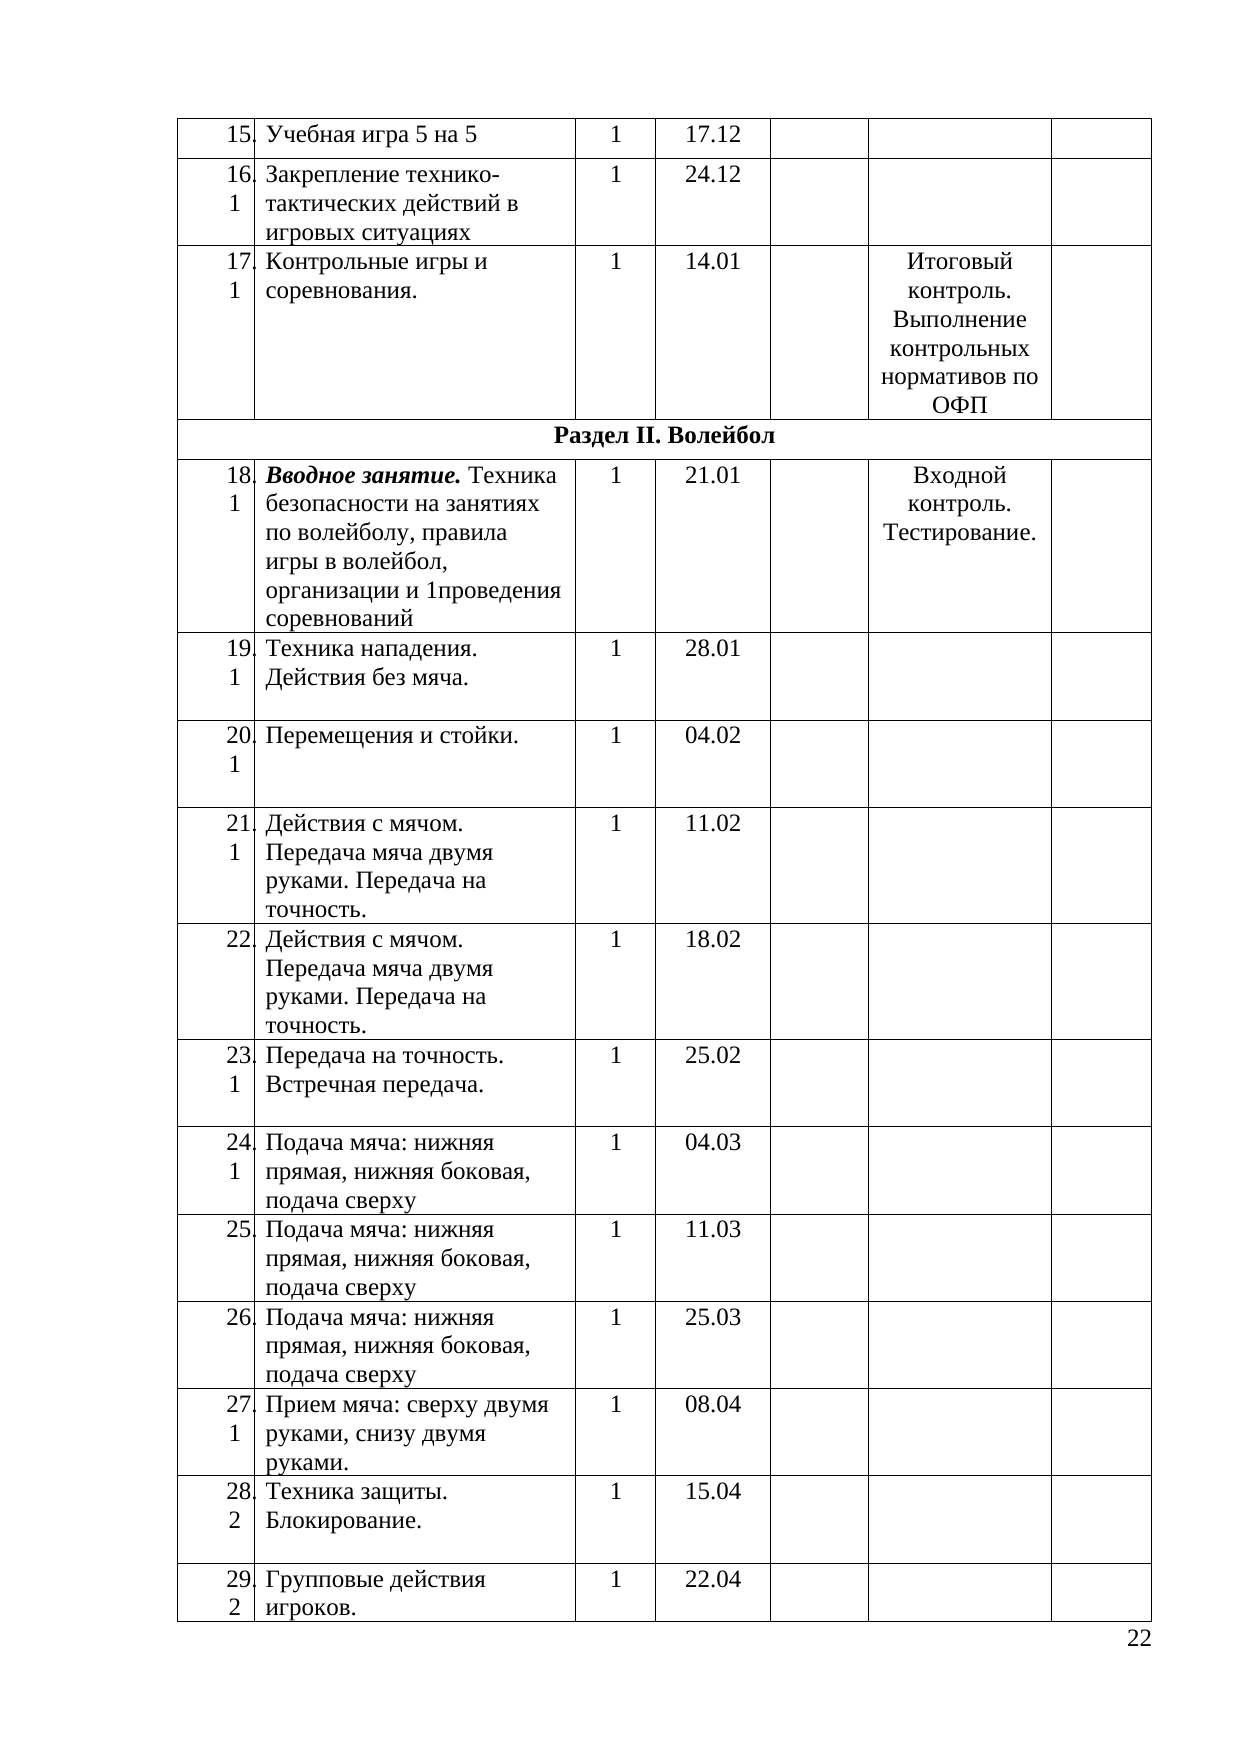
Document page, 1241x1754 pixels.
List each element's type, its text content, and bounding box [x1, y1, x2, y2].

table_cell Прием мяча: сверху двумя руками, снизу двумя руками. [255, 1389, 575, 1475]
table_cell [771, 246, 868, 419]
table_cell 1 [576, 924, 655, 1039]
table_cell [1052, 159, 1151, 245]
table_cell [771, 1127, 868, 1213]
table_cell Действия с мячом. Передача мяча двумя руками. Передача на точность. [255, 808, 575, 923]
table_cell 25.03 [656, 1302, 770, 1388]
table_cell 1 [576, 721, 655, 807]
table_cell [771, 119, 868, 158]
table_cell 14. [178, 633, 254, 719]
table_cell [771, 1040, 868, 1126]
table_cell [1052, 1040, 1151, 1126]
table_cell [255, 1564, 575, 1621]
table_cell Итоговый контроль. Выполнение контрольных нормативов по ОФП [869, 246, 1051, 419]
table_cell 1 [576, 1215, 655, 1301]
table_cell [1052, 633, 1151, 719]
table_cell [1052, 460, 1151, 632]
table_cell Техника защиты. Блокирование. [255, 1476, 575, 1563]
table_cell [869, 808, 1051, 923]
table_cell Действия с мячом. Передача мяча двумя руками. Передача на точность. [255, 924, 575, 1039]
table_cell 11.02 [656, 808, 770, 923]
table_cell [1052, 1127, 1151, 1213]
table_cell 1 [576, 460, 655, 632]
table_cell 20. [178, 1476, 254, 1563]
table_cell Входной контроль. Тестирование. [869, 460, 1051, 632]
table_cell 1 [576, 1476, 655, 1563]
table_cell 16. [178, 808, 254, 923]
table_cell [869, 1215, 1051, 1301]
table_cell [869, 1040, 1051, 1126]
table_cell [771, 924, 868, 1039]
table_cell [771, 808, 868, 923]
table_cell 04.03 [656, 1127, 770, 1213]
table_cell 1 [576, 1127, 655, 1213]
table_cell [1052, 1389, 1151, 1475]
table_cell [771, 1302, 868, 1388]
table_cell 1 [576, 246, 655, 419]
table_cell [869, 924, 1051, 1039]
table_cell 08.04 [656, 1389, 770, 1475]
table_cell [178, 1215, 254, 1301]
table_cell 15.04 [656, 1476, 770, 1563]
table_cell 04.02 [656, 721, 770, 807]
table_cell [771, 633, 868, 719]
table_cell 12. [178, 246, 254, 419]
table_cell [771, 1564, 868, 1621]
table_cell 17. [178, 1040, 254, 1126]
table_cell [771, 460, 868, 632]
table_cell 17.12 [656, 119, 770, 158]
table_cell Перемещения и стойки. [255, 721, 575, 807]
table_cell 11. [178, 159, 254, 245]
table_cell 21. [178, 1564, 254, 1621]
table_cell Подача мяча: нижняя прямая, нижняя боковая, подача сверху [255, 1215, 575, 1301]
table_cell 1 [576, 1389, 655, 1475]
table_cell 1 [576, 1040, 655, 1126]
table_cell 14.01 [656, 246, 770, 419]
table_cell [771, 159, 868, 245]
table_cell [1052, 721, 1151, 807]
table_cell 11.03 [656, 1215, 770, 1301]
table_cell [869, 633, 1051, 719]
table_cell [1052, 1564, 1151, 1621]
table_cell 1 [576, 1302, 655, 1388]
table_cell [869, 1127, 1051, 1213]
table_cell [178, 1302, 254, 1388]
table_cell [869, 119, 1051, 158]
table_cell [869, 721, 1051, 807]
table_cell [869, 1302, 1051, 1388]
table_cell [869, 1564, 1051, 1621]
table_cell 18.02 [656, 924, 770, 1039]
table_cell Учебная игра 5 на 5 [255, 119, 575, 158]
table_cell Подача мяча: нижняя прямая, нижняя боковая, подача сверху [255, 1127, 575, 1213]
table_cell Раздел II. Волейбол [178, 420, 1151, 459]
table_cell 13. [178, 460, 254, 632]
table_cell 1 [576, 159, 655, 245]
table_cell 1 [576, 119, 655, 158]
table_cell [1052, 1476, 1151, 1563]
table_cell Передача на точность. Встречная передача. [255, 1040, 575, 1126]
table_cell Контрольные игры и соревнования. [255, 246, 575, 419]
table_cell Вводное занятие. Техника безопасности на занятиях по волейболу, правила игры в волейбол, организации и 1проведения соревнований [255, 460, 575, 632]
table_cell [1052, 808, 1151, 923]
table_cell [771, 1215, 868, 1301]
table_cell [771, 721, 868, 807]
table_cell [178, 924, 254, 1039]
table_cell 24.12 [656, 159, 770, 245]
table_cell Подача мяча: нижняя прямая, нижняя боковая, подача сверху [255, 1302, 575, 1388]
table_cell 28.01 [656, 633, 770, 719]
table_cell Закрепление технико-тактических действий в игровых ситуациях [255, 159, 575, 245]
table_cell [771, 1476, 868, 1563]
table_cell [771, 1389, 868, 1475]
table_cell [1052, 246, 1151, 419]
table_cell [869, 1389, 1051, 1475]
table_cell 1 [576, 1564, 655, 1621]
table_cell [1052, 1215, 1151, 1301]
table_cell [1052, 924, 1151, 1039]
table_cell 19. [178, 1389, 254, 1475]
table_cell [1052, 1302, 1151, 1388]
table_cell 22.04 [656, 1564, 770, 1621]
table_cell 25.02 [656, 1040, 770, 1126]
table_cell 15. [178, 721, 254, 807]
table_cell [1052, 119, 1151, 158]
table_cell [869, 1476, 1051, 1563]
table_cell 1 [576, 808, 655, 923]
table_cell 18. [178, 1127, 254, 1213]
table_cell [178, 119, 254, 158]
table_cell 21.01 [656, 460, 770, 632]
table_cell [869, 159, 1051, 245]
table_cell 1 [576, 633, 655, 719]
table_cell Техника нападения. Действия без мяча. [255, 633, 575, 719]
